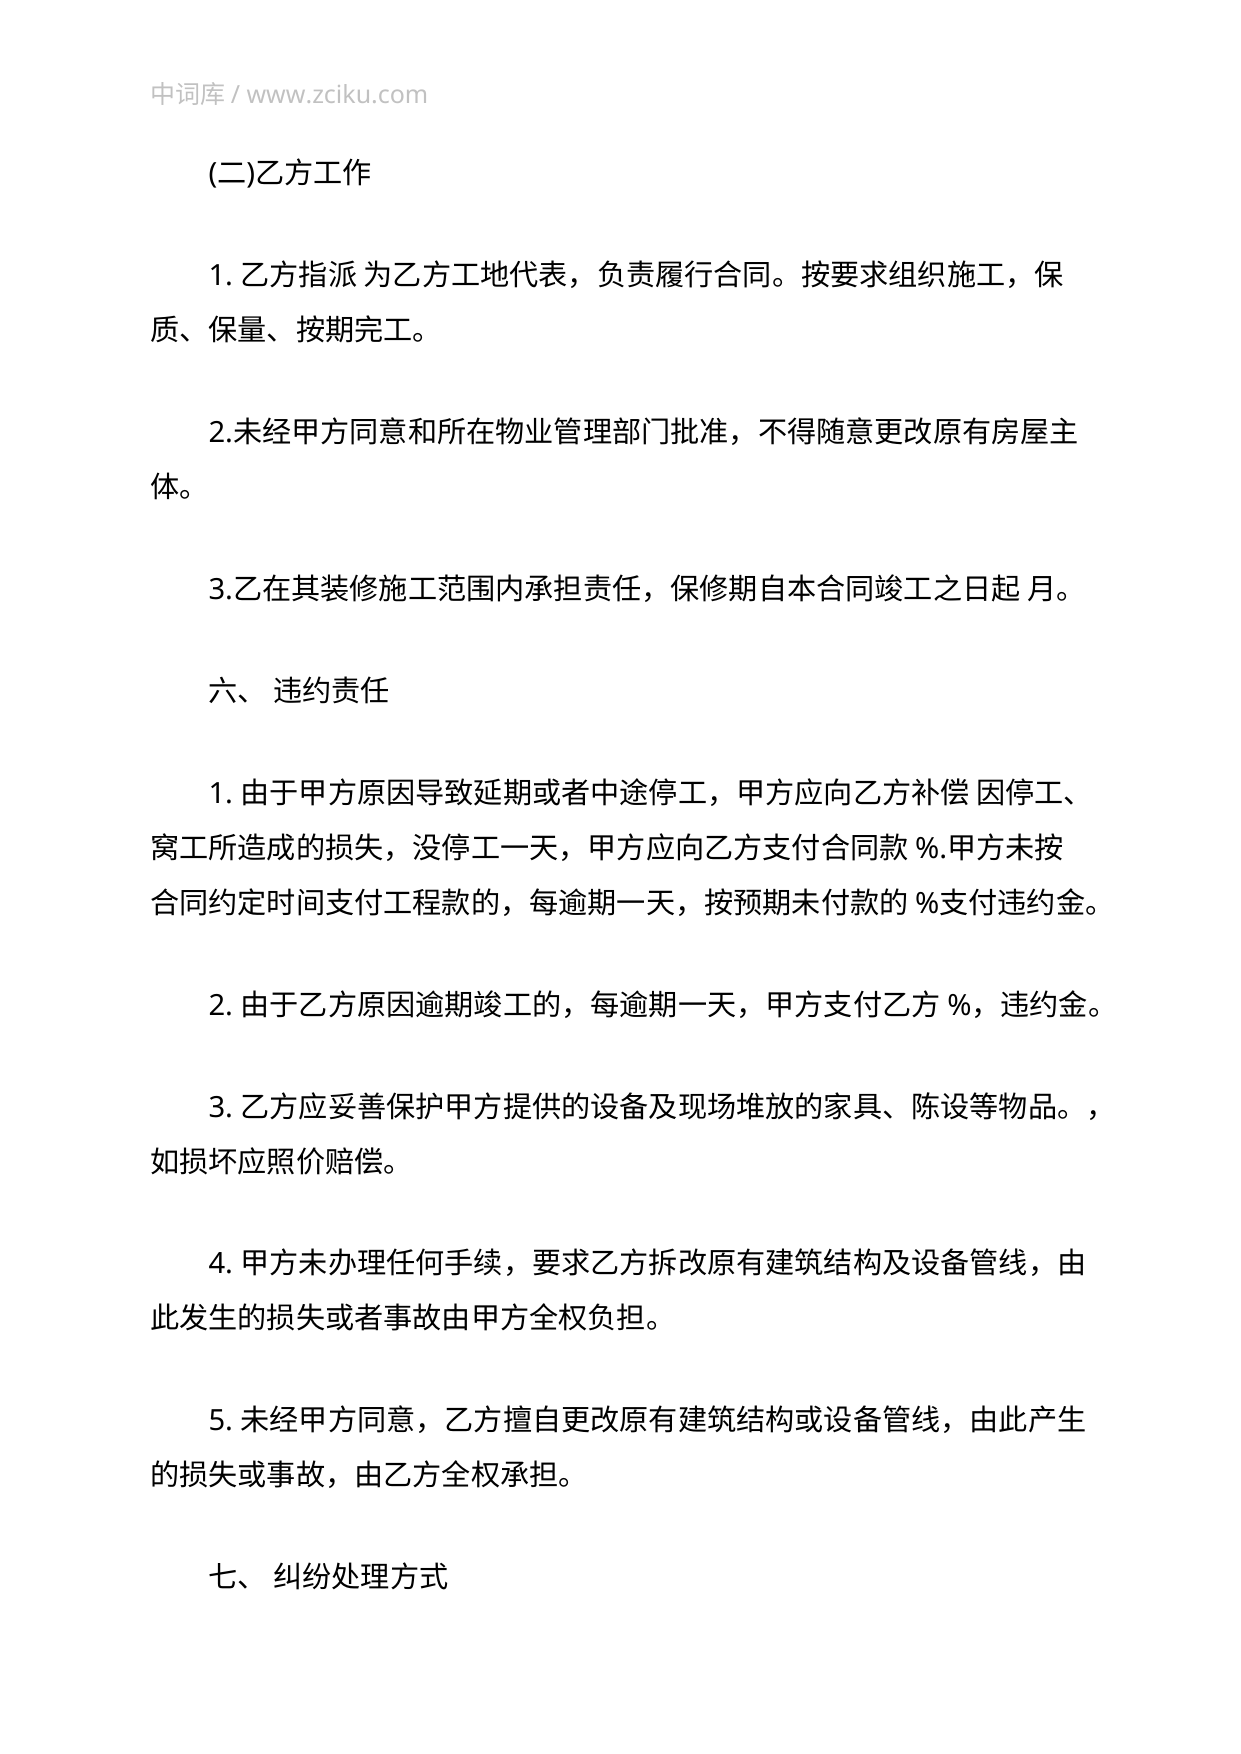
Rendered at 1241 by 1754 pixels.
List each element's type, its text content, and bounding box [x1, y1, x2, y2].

text 1. 乙方指派 为乙方工地代表，负责履行合同。按要求组织施工，保质、保量、按期完工。 [150, 252, 1090, 349]
text 5. 未经甲方同意，乙方擅自更改原有建筑结构或设备管线，由此产生的损失或事故，由乙方全权承担。 [150, 1397, 1090, 1494]
text 2.未经甲方同意和所在物业管理部门批准，不得随意更改原有房屋主体。 [150, 409, 1090, 506]
text 1. 由于甲方原因导致延期或者中途停工，甲方应向乙方补偿 因停工、窝工所造成的损失，没停工一天，甲方应向乙方支付合同款 %.甲方未按合同约定时间支付工程款的，每逾期一天，按预期未付款的 %支付违约金。 [150, 769, 1090, 922]
text 3.乙在其装修施工范围内承担责任，保修期自本合同竣工之日起 月。 [150, 566, 1090, 608]
text 七、 纠纷处理方式 [150, 1553, 1090, 1596]
text 2. 由于乙方原因逾期竣工的，每逾期一天，甲方支付乙方 %，违约金。 [150, 981, 1090, 1024]
text 3. 乙方应妥善保护甲方提供的设备及现场堆放的家具、陈设等物品。，如损坏应照价赔偿。 [150, 1083, 1090, 1181]
text (二)乙方工作 [150, 150, 1090, 192]
text 4. 甲方未办理任何手续，要求乙方拆改原有建筑结构及设备管线，由此发生的损失或者事故由甲方全权负担。 [150, 1240, 1090, 1337]
text 六、 违约责任 [150, 667, 1090, 710]
